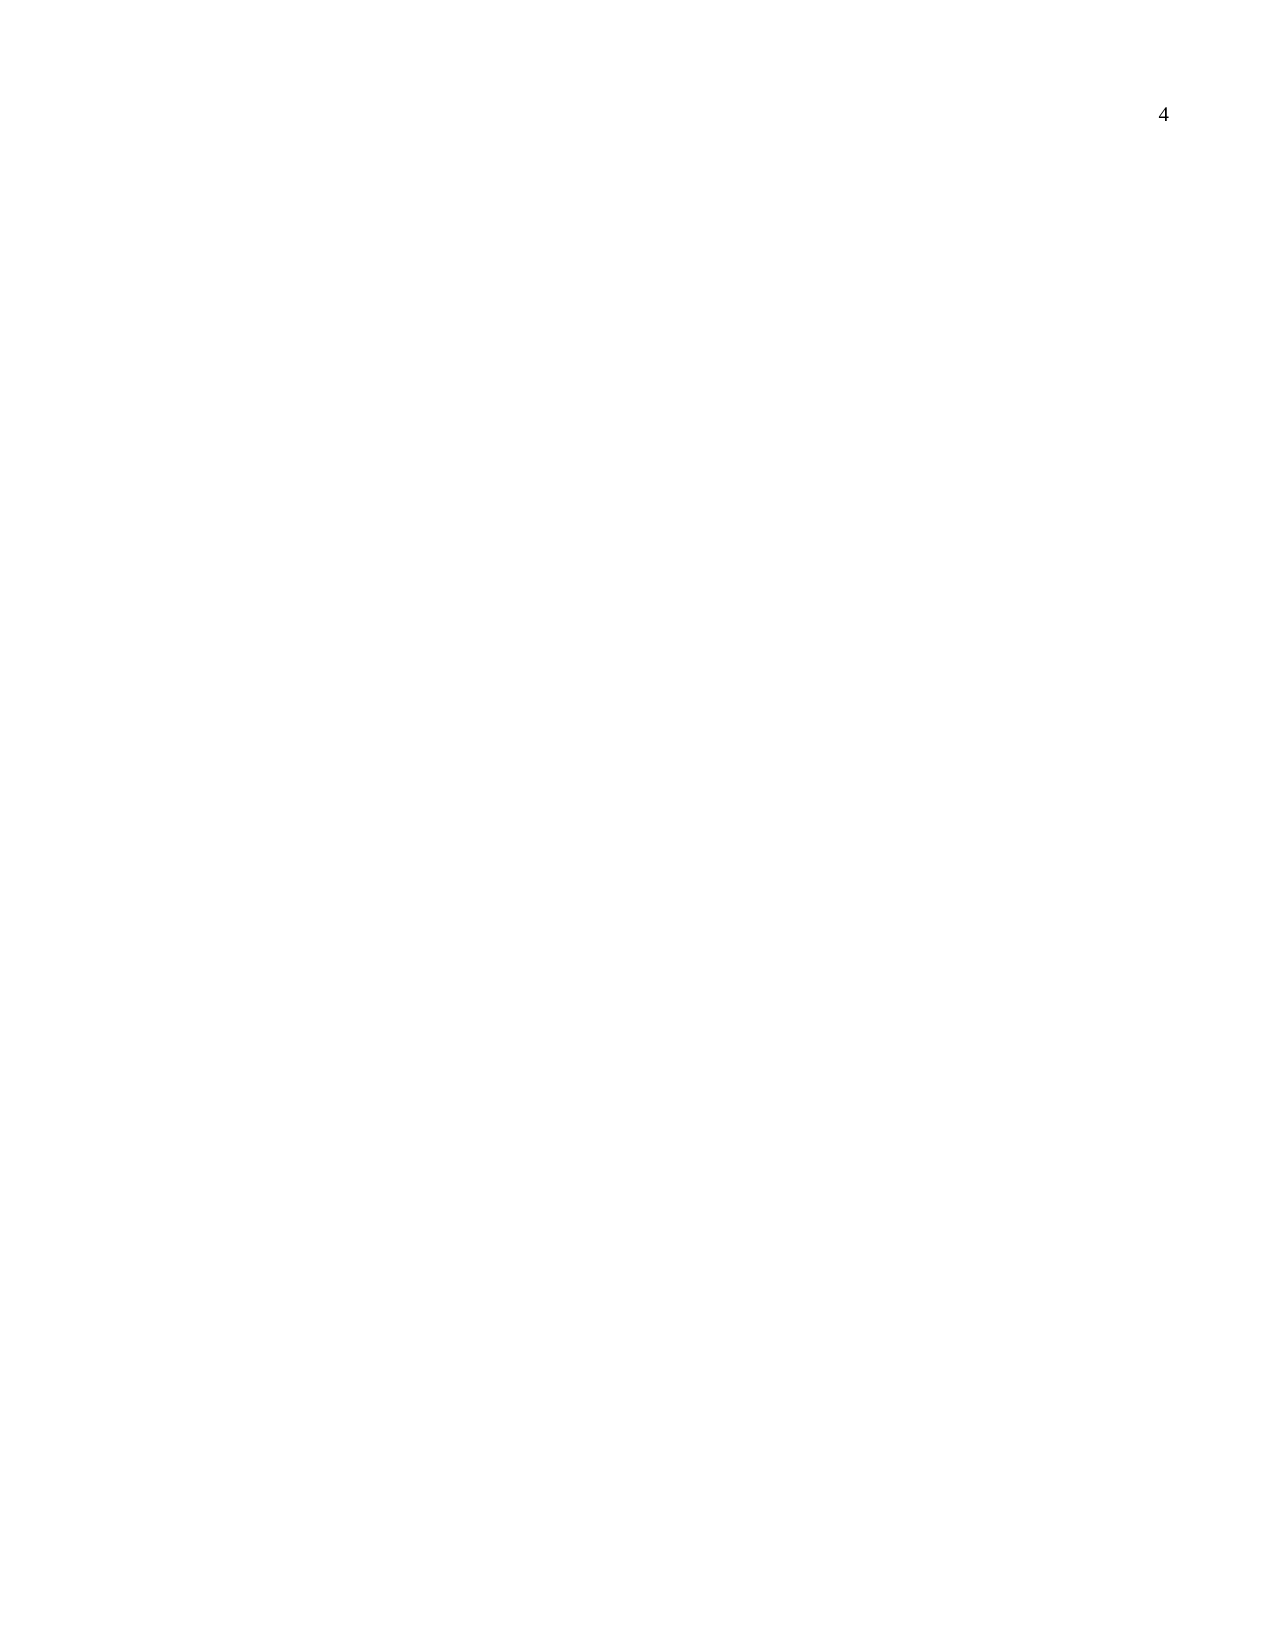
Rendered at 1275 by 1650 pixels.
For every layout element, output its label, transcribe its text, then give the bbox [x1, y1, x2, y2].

text 4 [1158, 102, 1223, 126]
